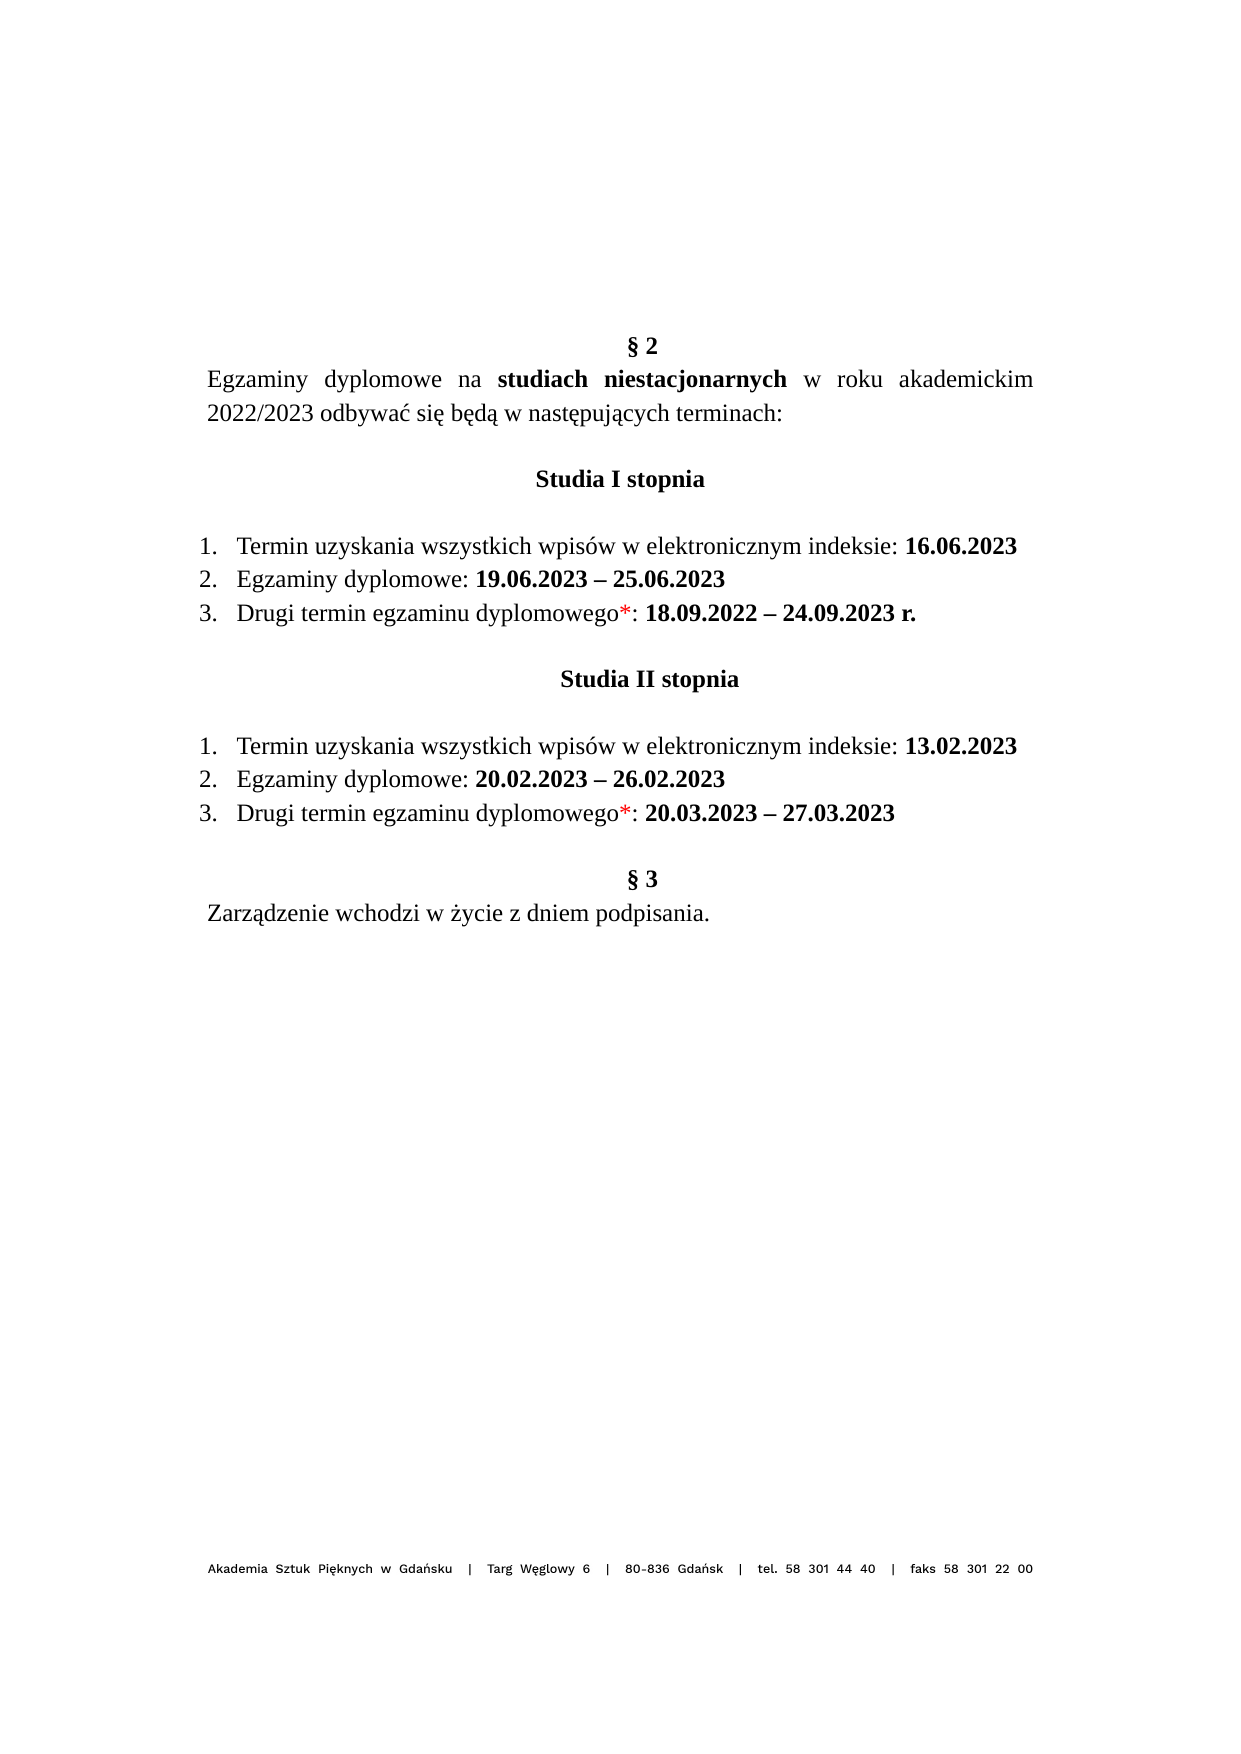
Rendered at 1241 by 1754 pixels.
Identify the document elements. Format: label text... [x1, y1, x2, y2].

text Studia I stopnia [207, 461, 1033, 494]
list Drugi termin egzaminu dyplomowego*: 18.09.2022 – 24.09.2023 r. [199, 594, 1033, 628]
list Termin uzyskania wszystkich wpisów w elektronicznym indeksie: 16.06.2023 [199, 528, 1033, 561]
text Studia II stopnia [251, 661, 1048, 694]
text § 2 [251, 328, 1033, 361]
list Termin uzyskania wszystkich wpisów w elektronicznym indeksie: 13.02.2023 [199, 728, 1033, 761]
list Drugi termin egzaminu dyplomowego*: 20.03.2023 – 27.03.2023 [199, 794, 1033, 828]
list Egzaminy dyplomowe: 20.02.2023 – 26.02.2023 [199, 761, 1033, 794]
text Zarządzenie wchodzi w życie z dniem podpisania. [207, 894, 1033, 928]
list Egzaminy dyplomowe: 19.06.2023 – 25.06.2023 [199, 561, 1033, 594]
text Egzaminy dyplomowe na studiach niestacjonarnych w roku akademickim 2022/2023 odbywać się będą w następujących terminach: [207, 361, 1033, 428]
picture [0, 1547, 1241, 1754]
text § 3 [251, 861, 1033, 894]
